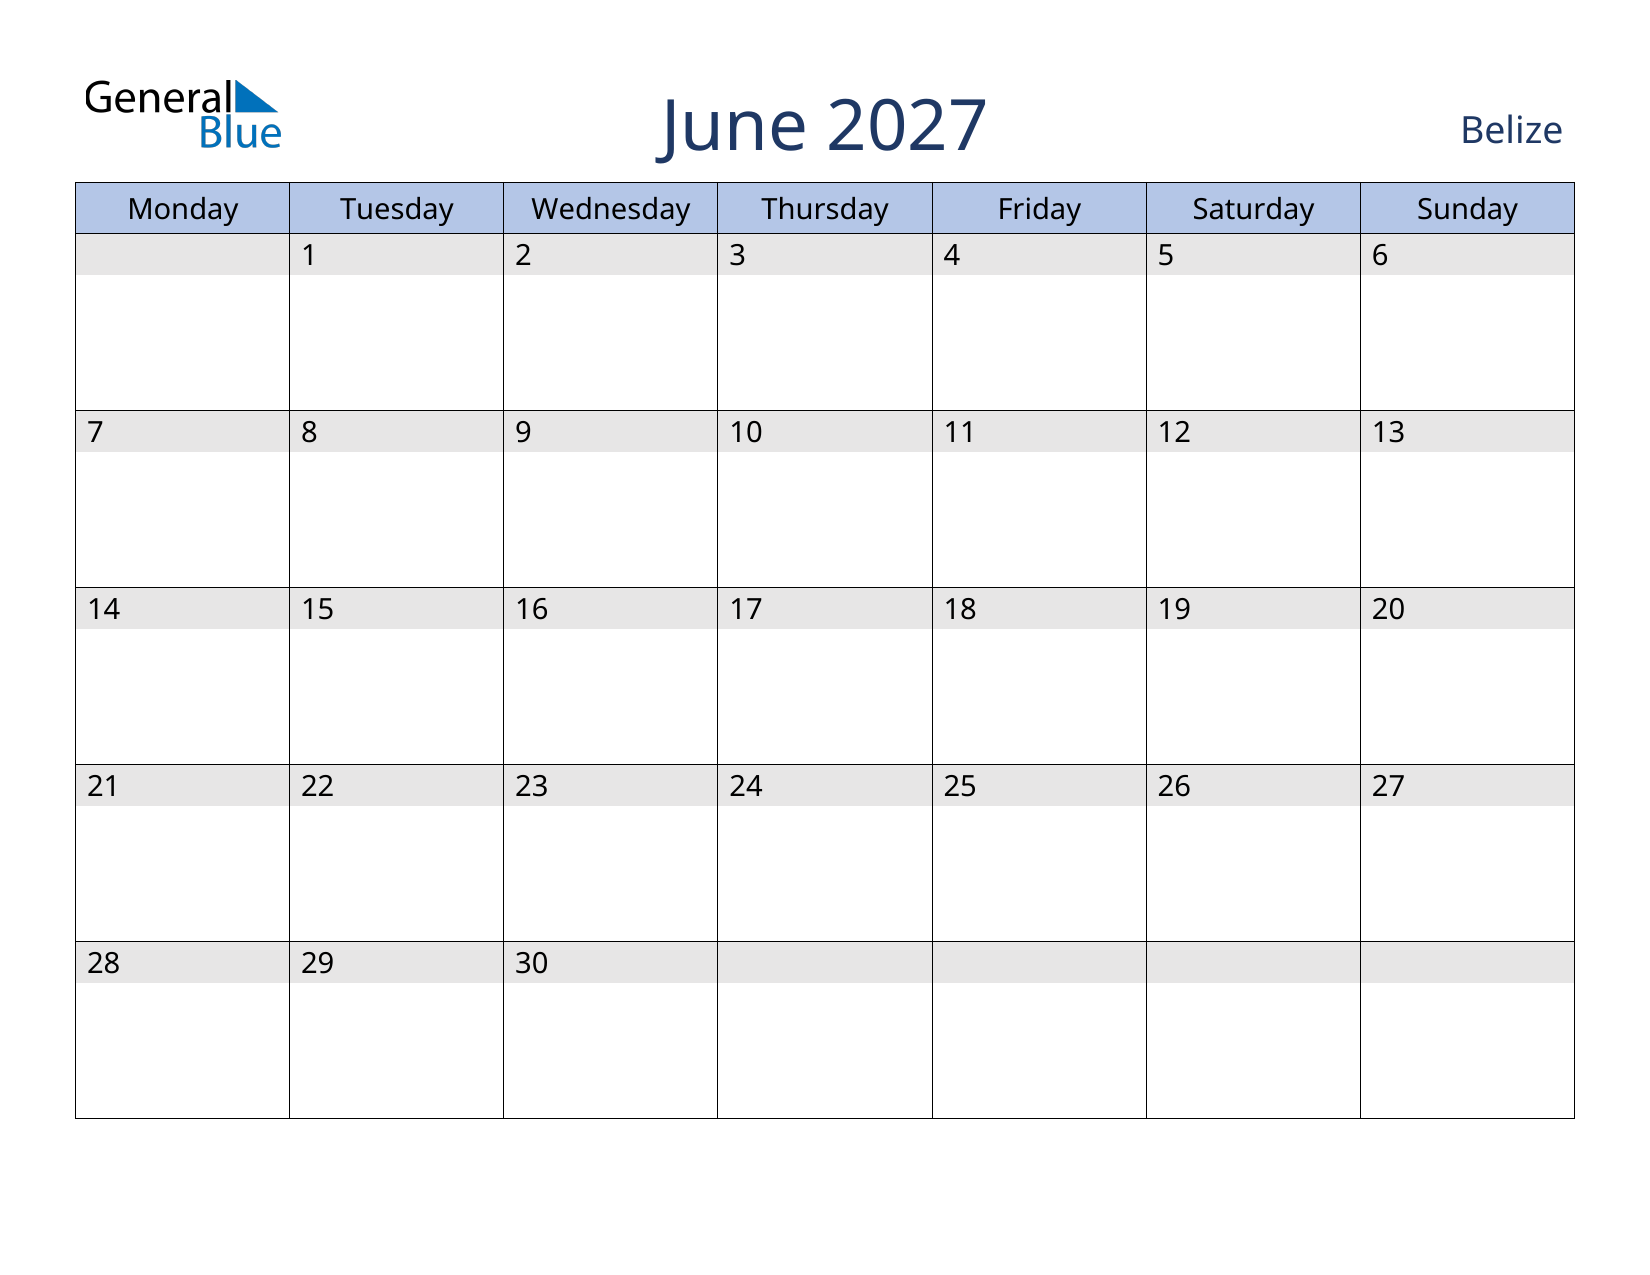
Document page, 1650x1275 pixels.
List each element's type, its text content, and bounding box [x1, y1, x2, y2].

table_cell 3 [718, 234, 932, 275]
table_cell [1361, 983, 1574, 1118]
table_cell [1147, 275, 1360, 410]
table_cell [504, 452, 717, 587]
table_cell 30 [504, 942, 717, 983]
table_cell 5 [1147, 234, 1360, 275]
table_cell 16 [504, 588, 717, 629]
table_cell [290, 275, 503, 410]
table_cell [76, 806, 289, 941]
table_cell 19 [1147, 588, 1360, 629]
table_cell [933, 452, 1146, 587]
table_cell 6 [1361, 234, 1574, 275]
table_cell [76, 452, 289, 587]
table_cell 15 [290, 588, 503, 629]
table_cell Saturday [1147, 183, 1360, 233]
table_cell [1361, 275, 1574, 410]
table_cell Monday [76, 183, 289, 233]
table_cell [718, 275, 932, 410]
table_cell 23 [504, 765, 717, 806]
table_cell [933, 275, 1146, 410]
table_cell 28 [76, 942, 289, 983]
table_cell Tuesday [290, 183, 503, 233]
table_cell [1361, 806, 1574, 941]
table_cell [718, 983, 932, 1118]
table_cell Sunday [1361, 183, 1574, 233]
table_cell 21 [76, 765, 289, 806]
table_cell 8 [290, 411, 503, 452]
table_cell 14 [76, 588, 289, 629]
table_cell 22 [290, 765, 503, 806]
table_cell [504, 983, 717, 1118]
table_header June 2027 [504, 75, 1146, 182]
table_cell [1147, 983, 1360, 1118]
table_cell [76, 234, 289, 275]
table_cell 17 [718, 588, 932, 629]
table_cell [1361, 629, 1574, 764]
table_cell [933, 983, 1146, 1118]
table_cell [1147, 806, 1360, 941]
table_cell [504, 275, 717, 410]
table_cell 11 [933, 411, 1146, 452]
table_cell Friday [933, 183, 1146, 233]
table_cell [933, 629, 1146, 764]
table_cell [718, 806, 932, 941]
table_cell [718, 629, 932, 764]
table_cell 18 [933, 588, 1146, 629]
table_cell [933, 806, 1146, 941]
table_cell 12 [1147, 411, 1360, 452]
table_cell [504, 629, 717, 764]
table_cell 20 [1361, 588, 1574, 629]
table_cell [933, 942, 1146, 983]
table_cell [76, 983, 289, 1118]
table_cell Wednesday [504, 183, 717, 233]
table_cell [290, 806, 503, 941]
table_cell 9 [504, 411, 717, 452]
table_cell 24 [718, 765, 932, 806]
table_cell [290, 452, 503, 587]
table_cell [718, 942, 932, 983]
table_cell [290, 983, 503, 1118]
table_header [76, 75, 503, 182]
table_cell 25 [933, 765, 1146, 806]
table_cell [1147, 452, 1360, 587]
table_cell 13 [1361, 411, 1574, 452]
table_cell [718, 452, 932, 587]
table_cell 7 [76, 411, 289, 452]
table_cell 4 [933, 234, 1146, 275]
table_cell [1361, 452, 1574, 587]
table_cell 2 [504, 234, 717, 275]
table_cell Thursday [718, 183, 932, 233]
table_header Belize [1146, 75, 1574, 182]
table_cell 26 [1147, 765, 1360, 806]
table_cell [1361, 942, 1574, 983]
table_cell [290, 629, 503, 764]
table_cell 27 [1361, 765, 1574, 806]
picture [86, 80, 281, 148]
table_cell [76, 629, 289, 764]
table_cell [1147, 942, 1360, 983]
table_cell [504, 806, 717, 941]
table_cell 1 [290, 234, 503, 275]
table_cell [1147, 629, 1360, 764]
table_cell 10 [718, 411, 932, 452]
table_cell 29 [290, 942, 503, 983]
table_cell [76, 275, 289, 410]
